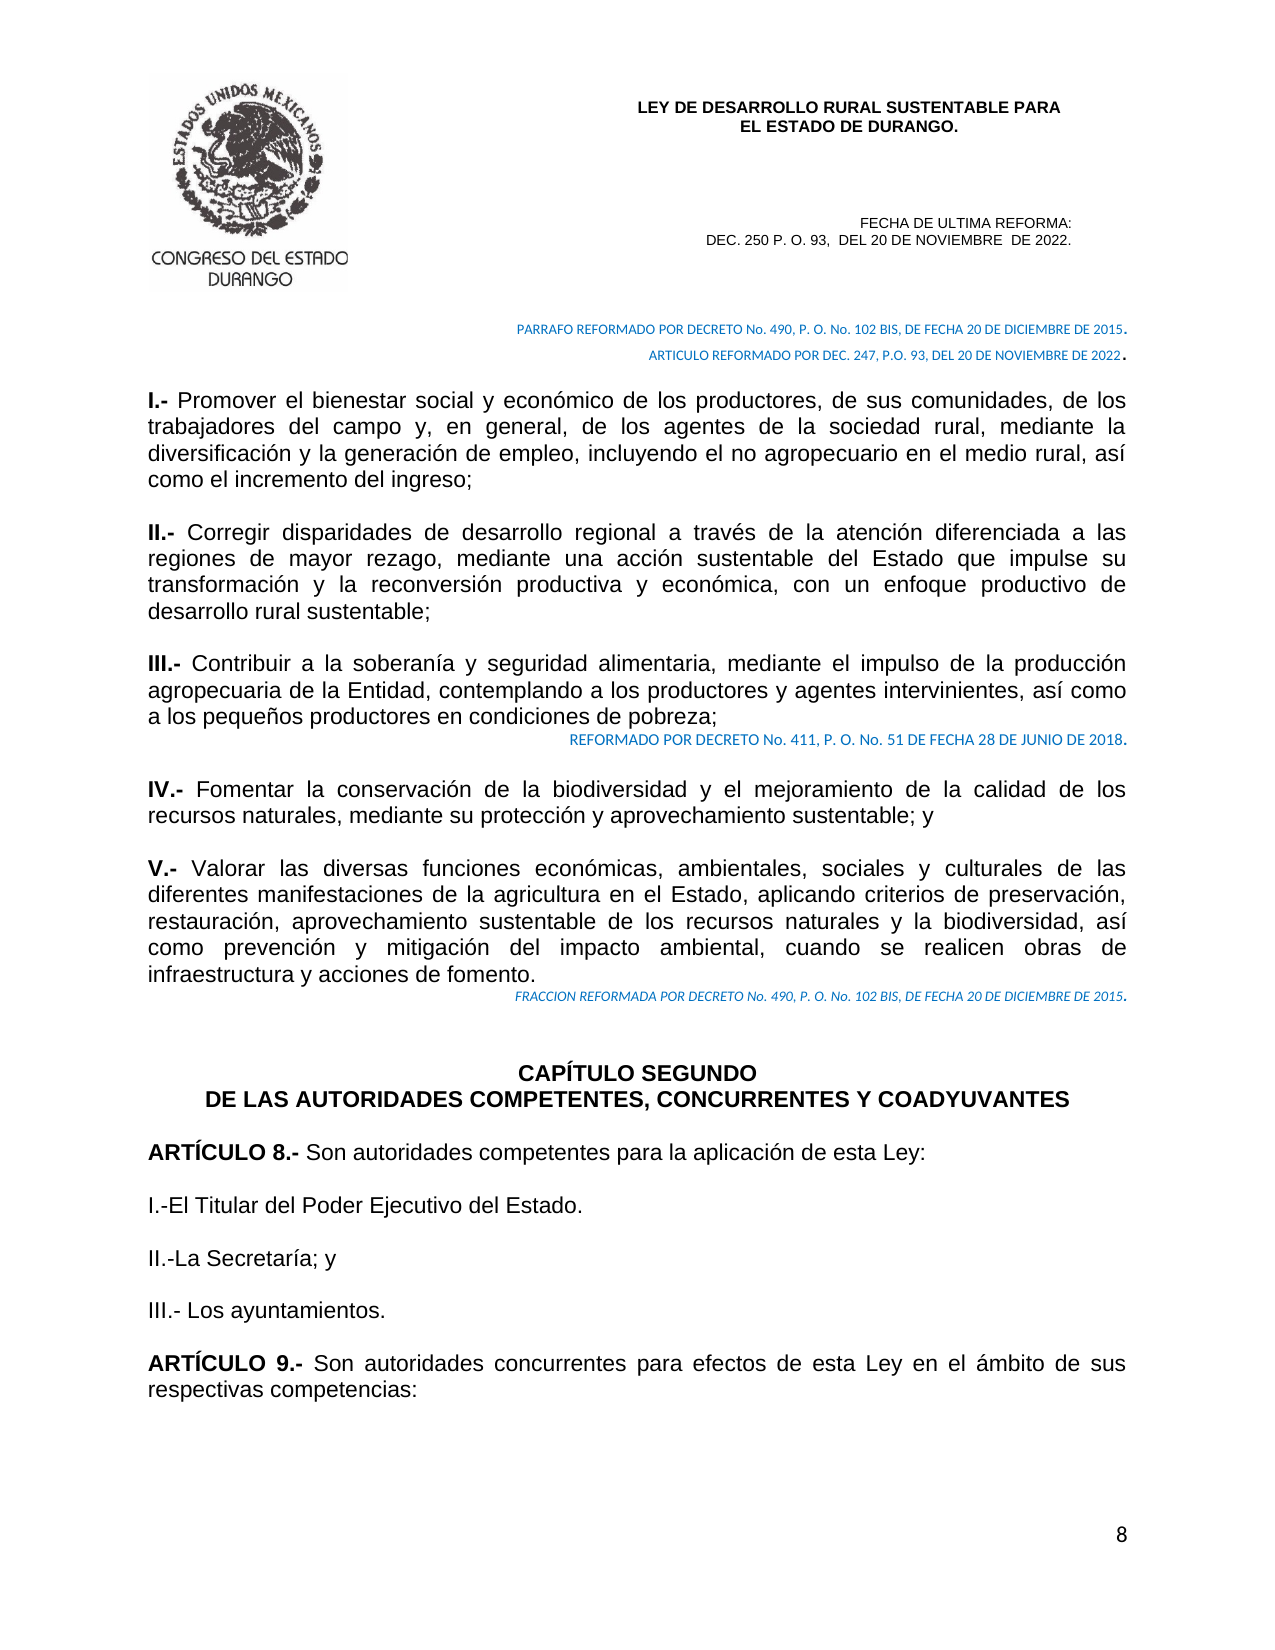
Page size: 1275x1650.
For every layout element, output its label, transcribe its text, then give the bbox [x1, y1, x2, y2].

text DE LAS AUTORIDADES COMPETENTES, CONCURRENTES Y COADYUVANTES [148, 1086, 1127, 1113]
text PARRAFO REFORMADO POR DECRETO No. 490, P. O. No. 102 BIS, DE FECHA 20 DE DICIEMBRE DE 2015. [148, 321, 1127, 338]
text III.- Los ayuntamientos. [148, 1297, 1127, 1323]
text I.- Promover el bienestar social y económico de los productores, de sus comunidades, de los trabajadores del campo y, en general, de los agentes de la sociedad rural, mediante la diversificación y la generación de empleo, incluyendo el no agropecuario en el medio rural, así como el incremento del ingreso; [148, 387, 1127, 492]
text ARTICULO REFORMADO POR DEC. 247, P.O. 93, DEL 20 DE NOVIEMBRE DE 2022. [148, 338, 1127, 365]
text CAPÍTULO SEGUNDO [148, 1060, 1127, 1086]
picture [147, 73, 348, 290]
text III.- Contribuir a la soberanía y seguridad alimentaria, mediante el impulso de la producción agropecuaria de la Entidad, contemplando a los productores y agentes intervinientes, así como a los pequeños productores en condiciones de pobreza; [148, 650, 1127, 729]
text ARTÍCULO 8.- Son autoridades competentes para la aplicación de esta Ley: [148, 1139, 1127, 1165]
text ARTÍCULO 9.- Son autoridades concurrentes para efectos de esta Ley en el ámbito de sus respectivas competencias: [148, 1350, 1127, 1403]
text FRACCION REFORMADA POR DECRETO No. 490, P. O. No. 102 BIS, DE FECHA 20 DE DICIEMBRE DE 2015. [148, 987, 1127, 1005]
text I.-El Titular del Poder Ejecutivo del Estado. [148, 1192, 1127, 1218]
text IV.- Fomentar la conservación de la biodiversidad y el mejoramiento de la calidad de los recursos naturales, mediante su protección y aprovechamiento sustentable; y [148, 776, 1127, 829]
text II.-La Secretaría; y [148, 1244, 1127, 1271]
text V.- Valorar las diversas funciones económicas, ambientales, sociales y culturales de las diferentes manifestaciones de la agricultura en el Estado, aplicando criterios de preservación, restauración, aprovechamiento sustentable de los recursos naturales y la biodiversidad, así como prevención y mitigación del impacto ambiental, cuando se realicen obras de infraestructura y acciones de fomento. [148, 855, 1127, 987]
text II.- Corregir disparidades de desarrollo regional a través de la atención diferenciada a las regiones de mayor rezago, mediante una acción sustentable del Estado que impulse su transformación y la reconversión productiva y económica, con un enfoque productivo de desarrollo rural sustentable; [148, 518, 1127, 624]
text REFORMADO POR DECRETO No. 411, P. O. No. 51 DE FECHA 28 DE JUNIO DE 2018. [148, 729, 1127, 750]
